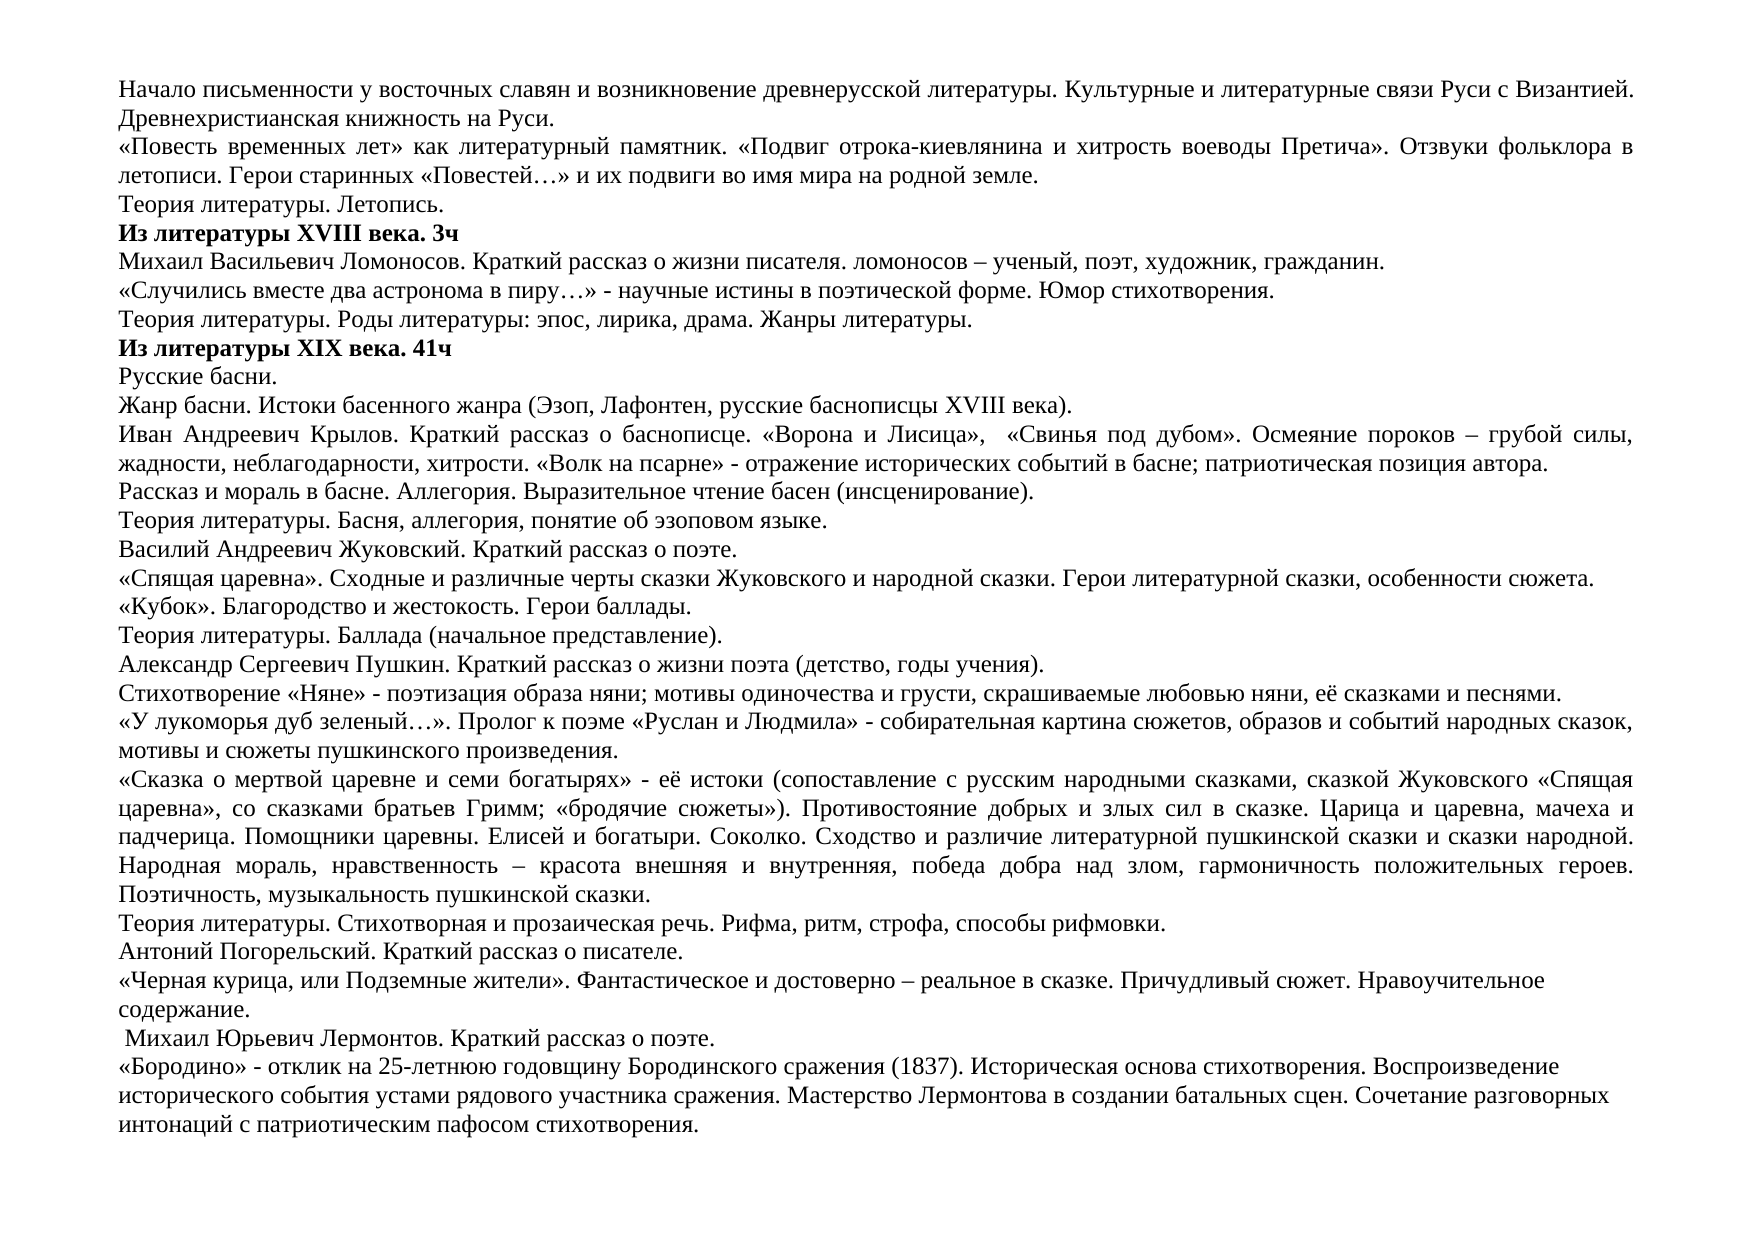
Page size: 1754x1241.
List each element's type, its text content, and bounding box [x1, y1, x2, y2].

text Стихотворение «Няне» - поэтизация образа няни; мотивы одиночества и грусти, скрашиваемые любовью няни, её сказками и песнями. [118, 678, 1636, 706]
text Василий Андреевич Жуковский. Краткий рассказ о поэте. [118, 534, 1636, 563]
text Теория литературы. Басня, аллегория, понятие об эзоповом языке. [118, 505, 1636, 534]
text «Кубок». Благородство и жестокость. Герои баллады. [118, 591, 1636, 620]
text Жанр басни. Истоки басенного жанра (Эзоп, Лафонтен, русские баснописцы XVIII века). [118, 390, 1636, 419]
text «Случились вместе два астронома в пиру…» - научные истины в поэтической форме. Юмор стихотворения. [118, 275, 1636, 304]
text Теория литературы. Баллада (начальное представление). [118, 620, 1636, 649]
text «Повесть временных лет» как литературный памятник. «Подвиг отрока-киевлянина и хитрость воеводы Претича». Отзвуки фольклора в летописи. Герои старинных «Повестей…» и их подвиги во имя мира на родной земле. [118, 131, 1636, 189]
text «Сказка о мертвой царевне и семи богатырях» - её истоки (сопоставление с русским народными сказками, сказкой Жуковского «Спящая царевна», со сказками братьев Гримм; «бродячие сюжеты»). Противостояние добрых и злых сил в сказке. Царица и царевна, мачеха и падчерица. Помощники царевны. Елисей и богатыри. Соколко. Сходство и различие литературной пушкинской сказки и сказки народной. Народная мораль, нравственность – красота внешняя и внутренняя, победа добра над злом, гармоничность положительных героев. Поэтичность, музыкальность пушкинской сказки. [118, 764, 1636, 908]
text Начало письменности у восточных славян и возникновение древнерусской литературы. Культурные и литературные связи Руси с Византией. Древнехристианская книжность на Руси. [118, 74, 1636, 131]
text «Черная курица, или Подземные жители». Фантастическое и достоверно – реальное в сказке. Причудливый сюжет. Нравоучительное содержание. [118, 965, 1636, 1023]
text Теория литературы. Роды литературы: эпос, лирика, драма. Жанры литературы. [118, 304, 1636, 333]
text Антоний Погорельский. Краткий рассказ о писателе. [118, 936, 1636, 965]
text Из литературы XVIII века. 3ч [118, 218, 1636, 246]
text «Спящая царевна». Сходные и различные черты сказки Жуковского и народной сказки. Герои литературной сказки, особенности сюжета. [118, 563, 1636, 591]
text Русские басни. [118, 361, 1636, 390]
text «Бородино» - отклик на 25-летнюю годовщину Бородинского сражения (1837). Историческая основа стихотворения. Воспроизведение исторического события устами рядового участника сражения. Мастерство Лермонтова в создании батальных сцен. Сочетание разговорных интонаций с патриотическим пафосом стихотворения. [118, 1051, 1636, 1138]
text Теория литературы. Летопись. [118, 189, 1636, 218]
text Александр Сергеевич Пушкин. Краткий рассказ о жизни поэта (детство, годы учения). [118, 649, 1636, 678]
text Рассказ и мораль в басне. Аллегория. Выразительное чтение басен (инсценирование). [118, 476, 1636, 505]
text Теория литературы. Стихотворная и прозаическая речь. Рифма, ритм, строфа, способы рифмовки. [118, 908, 1636, 936]
text Из литературы XIX века. 41ч [118, 333, 1636, 361]
text Михаил Юрьевич Лермонтов. Краткий рассказ о поэте. [118, 1023, 1636, 1051]
text Михаил Васильевич Ломоносов. Краткий рассказ о жизни писателя. ломоносов – ученый, поэт, художник, гражданин. [118, 246, 1636, 275]
text «У лукоморья дуб зеленый…». Пролог к поэме «Руслан и Людмила» - собирательная картина сюжетов, образов и событий народных сказок, мотивы и сюжеты пушкинского произведения. [118, 706, 1636, 764]
text Иван Андреевич Крылов. Краткий рассказ о баснописце. «Ворона и Лисица», «Свинья под дубом». Осмеяние пороков – грубой силы, жадности, неблагодарности, хитрости. «Волк на псарне» - отражение исторических событий в басне; патриотическая позиция автора. [118, 419, 1636, 476]
